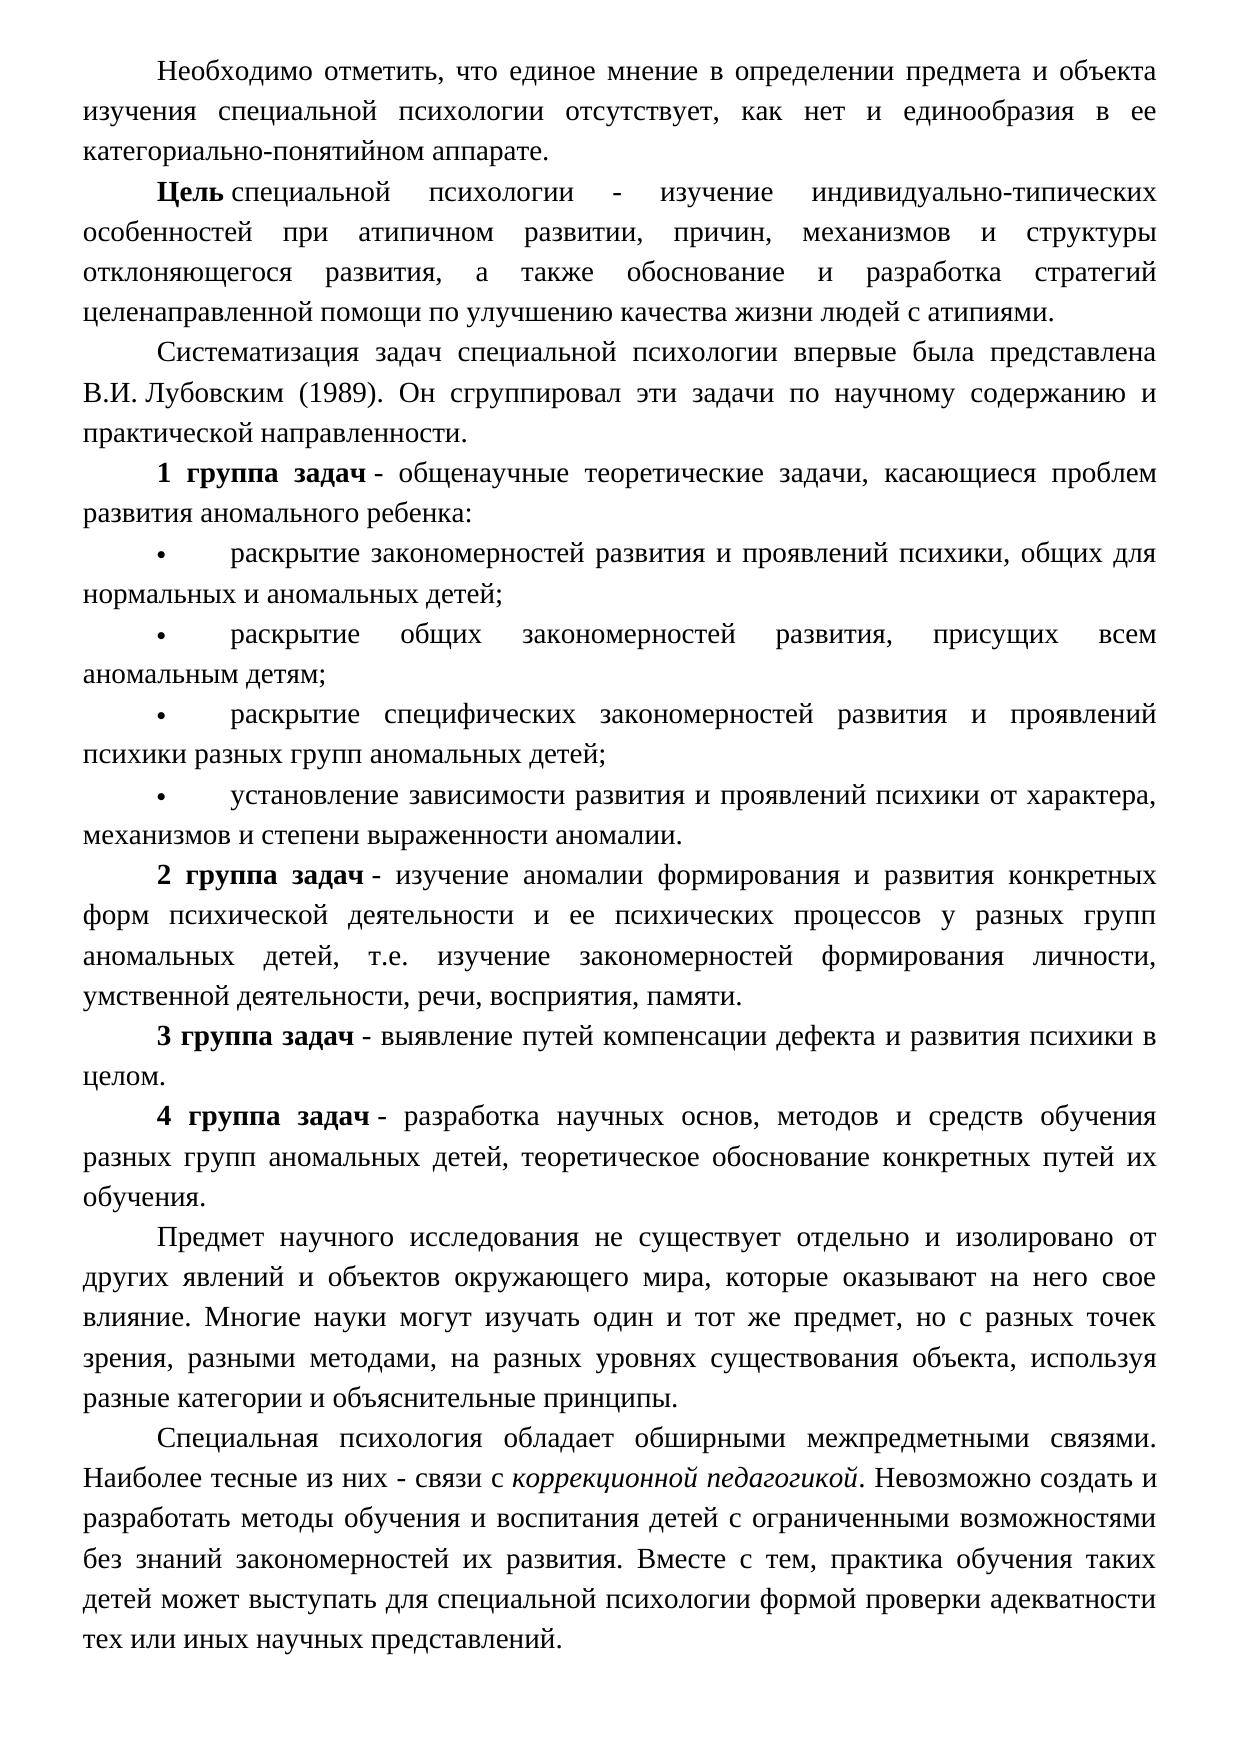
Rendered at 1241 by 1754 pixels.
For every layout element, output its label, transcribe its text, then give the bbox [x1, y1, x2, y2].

text Систематизация задач специальной психологии впервые была представлена В.И. Лубовским (1989). Он сгруппировал эти задачи по научному содержанию и практической направленности. [83, 334, 1157, 448]
text Специальная психология обладает обширными межпредметными связями. Наиболее тесные из них - связи с коррекционной педагогикой. Невозможно создать и разработать методы обучения и воспитания детей с ограниченными возможностями без знаний закономерностей их развития. Вместе с тем, практика обучения таких детей может выступать для специальной психологии формой проверки адекватности тех или иных научных представлений. [83, 1420, 1157, 1655]
text 2 группа задач - изучение аномалии формирования и развития конкретных форм психической деятельности и ее психических процессов у разных групп аномальных детей, т.е. изучение закономерностей формирования личности, умственной деятельности, речи, восприятия, памяти. [83, 857, 1157, 1011]
list установление зависимости развития и проявлений психики от характера, механизмов и степени выраженности аномалии. [83, 777, 1157, 851]
text Предмет научного исследования не существует отдельно и изолировано от других явлений и объектов окружающего мира, которые оказывают на него свое влияние. Многие науки могут изучать один и тот же предмет, но с разных точек зрения, разными методами, на разных уровнях существования объекта, используя разные категории и объяснительные принципы. [83, 1219, 1157, 1413]
text Цель специальной психологии - изучение индивидуально-типических особенностей при атипичном развитии, причин, механизмов и структуры отклоняющегося развития, а также обоснование и разработка стратегий целенаправленной помощи по улучшению качества жизни людей с атипиями. [83, 174, 1157, 328]
list раскрытие закономерностей развития и проявлений психики, общих для нормальных и аномальных детей; [83, 536, 1157, 609]
text 3 группа задач - выявление путей компенсации дефекта и развития психики в целом. [83, 1018, 1157, 1092]
list раскрытие специфических закономерностей развития и проявлений психики разных групп аномальных детей; [83, 696, 1157, 770]
text 4 группа задач - разработка научных основ, методов и средств обучения разных групп аномальных детей, теоретическое обоснование конкретных путей их обучения. [83, 1098, 1157, 1212]
text Необходимо отметить, что единое мнение в определении предмета и объекта изучения специальной психологии отсутствует, как нет и единообразия в ее категориально-понятийном аппарате. [83, 53, 1157, 167]
list раскрытие общих закономерностей развития, присущих всем аномальным детям; [83, 616, 1157, 690]
text 1 группа задач - общенаучные теоретические задачи, касающиеся проблем развития аномального ребенка: [83, 455, 1157, 529]
